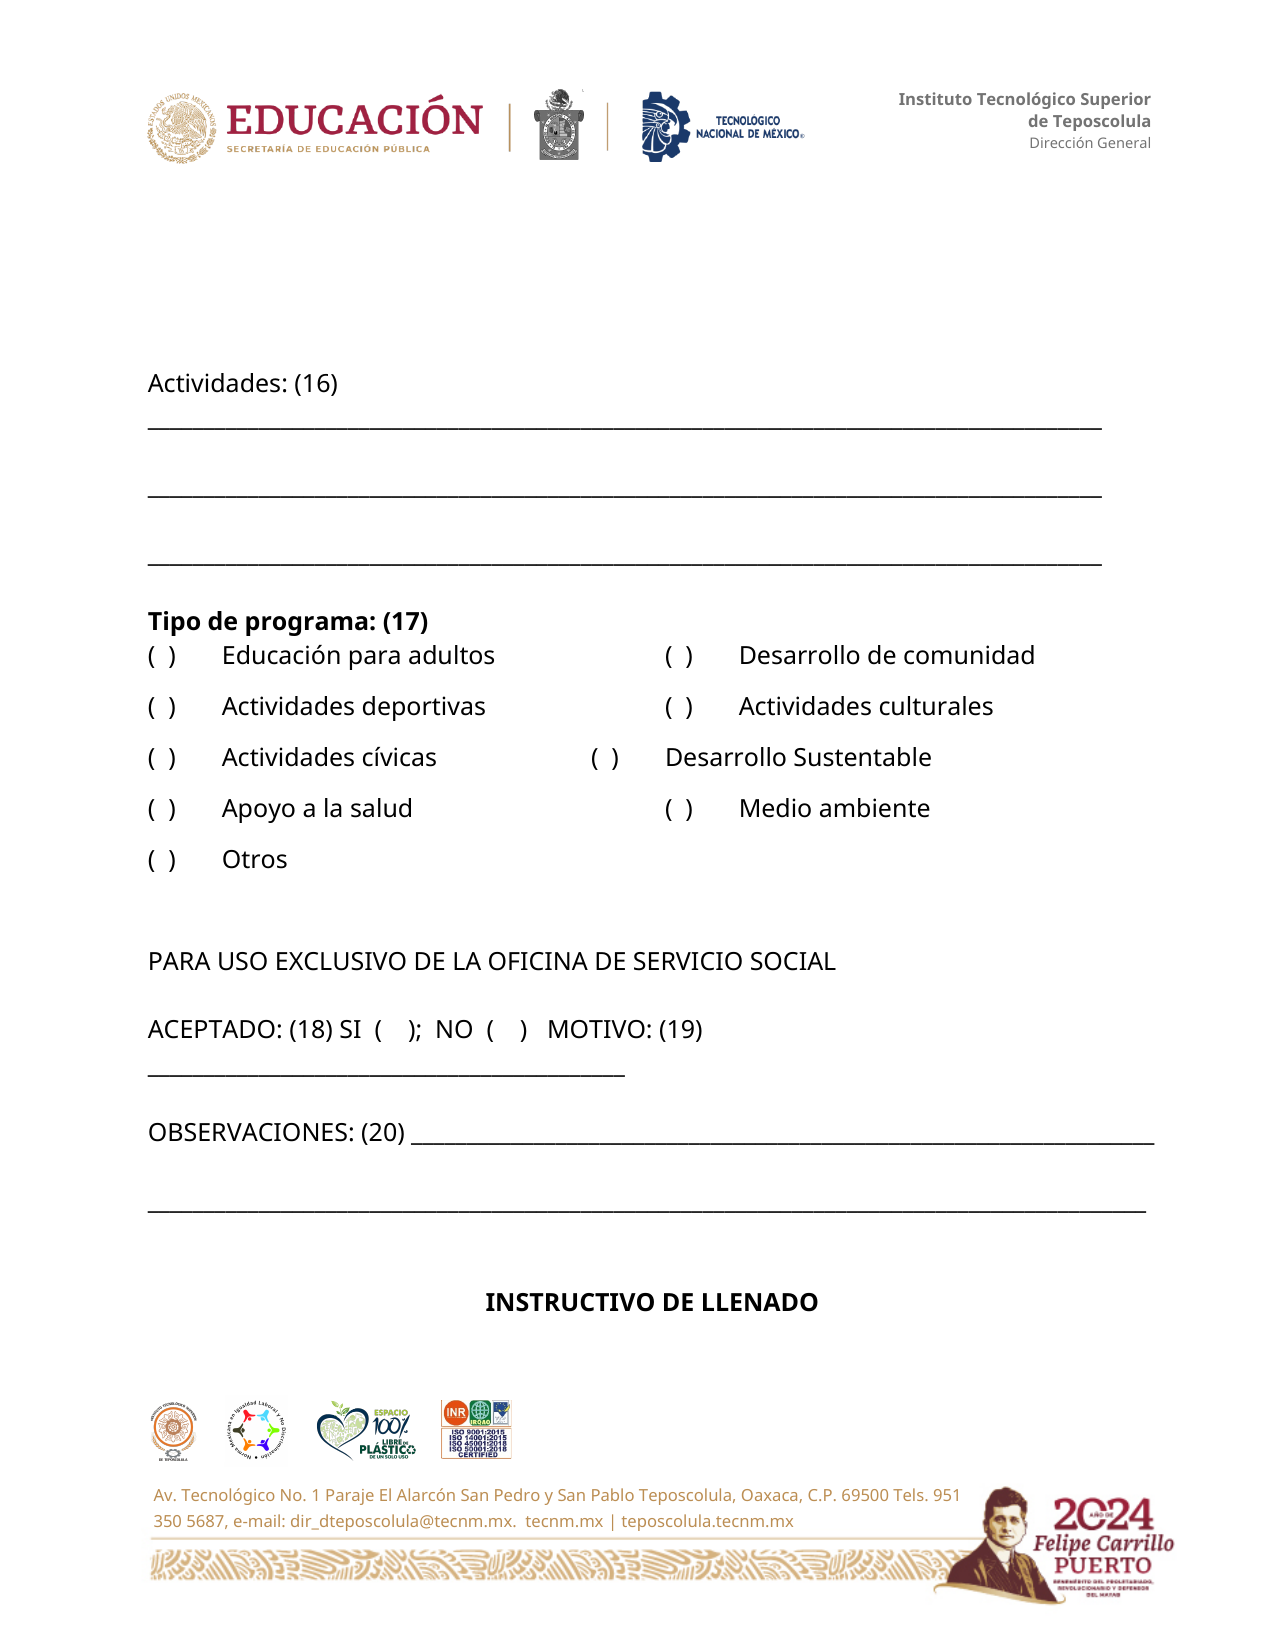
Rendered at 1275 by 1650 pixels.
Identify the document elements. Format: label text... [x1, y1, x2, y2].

text ( ) Actividades cívicas ( ) Desarrollo Sustentable [148, 740, 1157, 774]
text INSTRUCTIVO DE LLENADO [148, 1285, 1157, 1319]
picture [441, 1400, 512, 1459]
text Tipo de programa: (17) [148, 604, 1157, 638]
text OBSERVACIONES: (20) ___________________________________________________________________ [148, 1114, 1157, 1148]
text ( ) Apoyo a la salud ( ) Medio ambiente [148, 791, 1157, 825]
text PARA USO EXCLUSIVO DE LA OFICINA DE SERVICIO SOCIAL [148, 944, 1157, 978]
picture [33, 1395, 1275, 1650]
text ( ) Actividades deportivas ( ) Actividades culturales [148, 689, 1157, 723]
picture [592, 91, 811, 163]
text Actividades: (16) ______________________________________________________________________________________ [148, 365, 1157, 433]
text ______________________________________________________________________________________ [148, 467, 1157, 502]
picture [150, 1402, 197, 1461]
text ______________________________________________________________________________________ [148, 536, 1157, 570]
picture [140, 89, 584, 164]
text ( ) Educación para adultos ( ) Desarrollo de comunidad [148, 638, 1157, 672]
text __________________________________________________________________________________________ [148, 1182, 1157, 1217]
text ( ) Otros [148, 842, 1157, 876]
text ACEPTADO: (18) SI ( ); NO ( ) MOTIVO: (19) ___________________________________________ [148, 1012, 1157, 1080]
